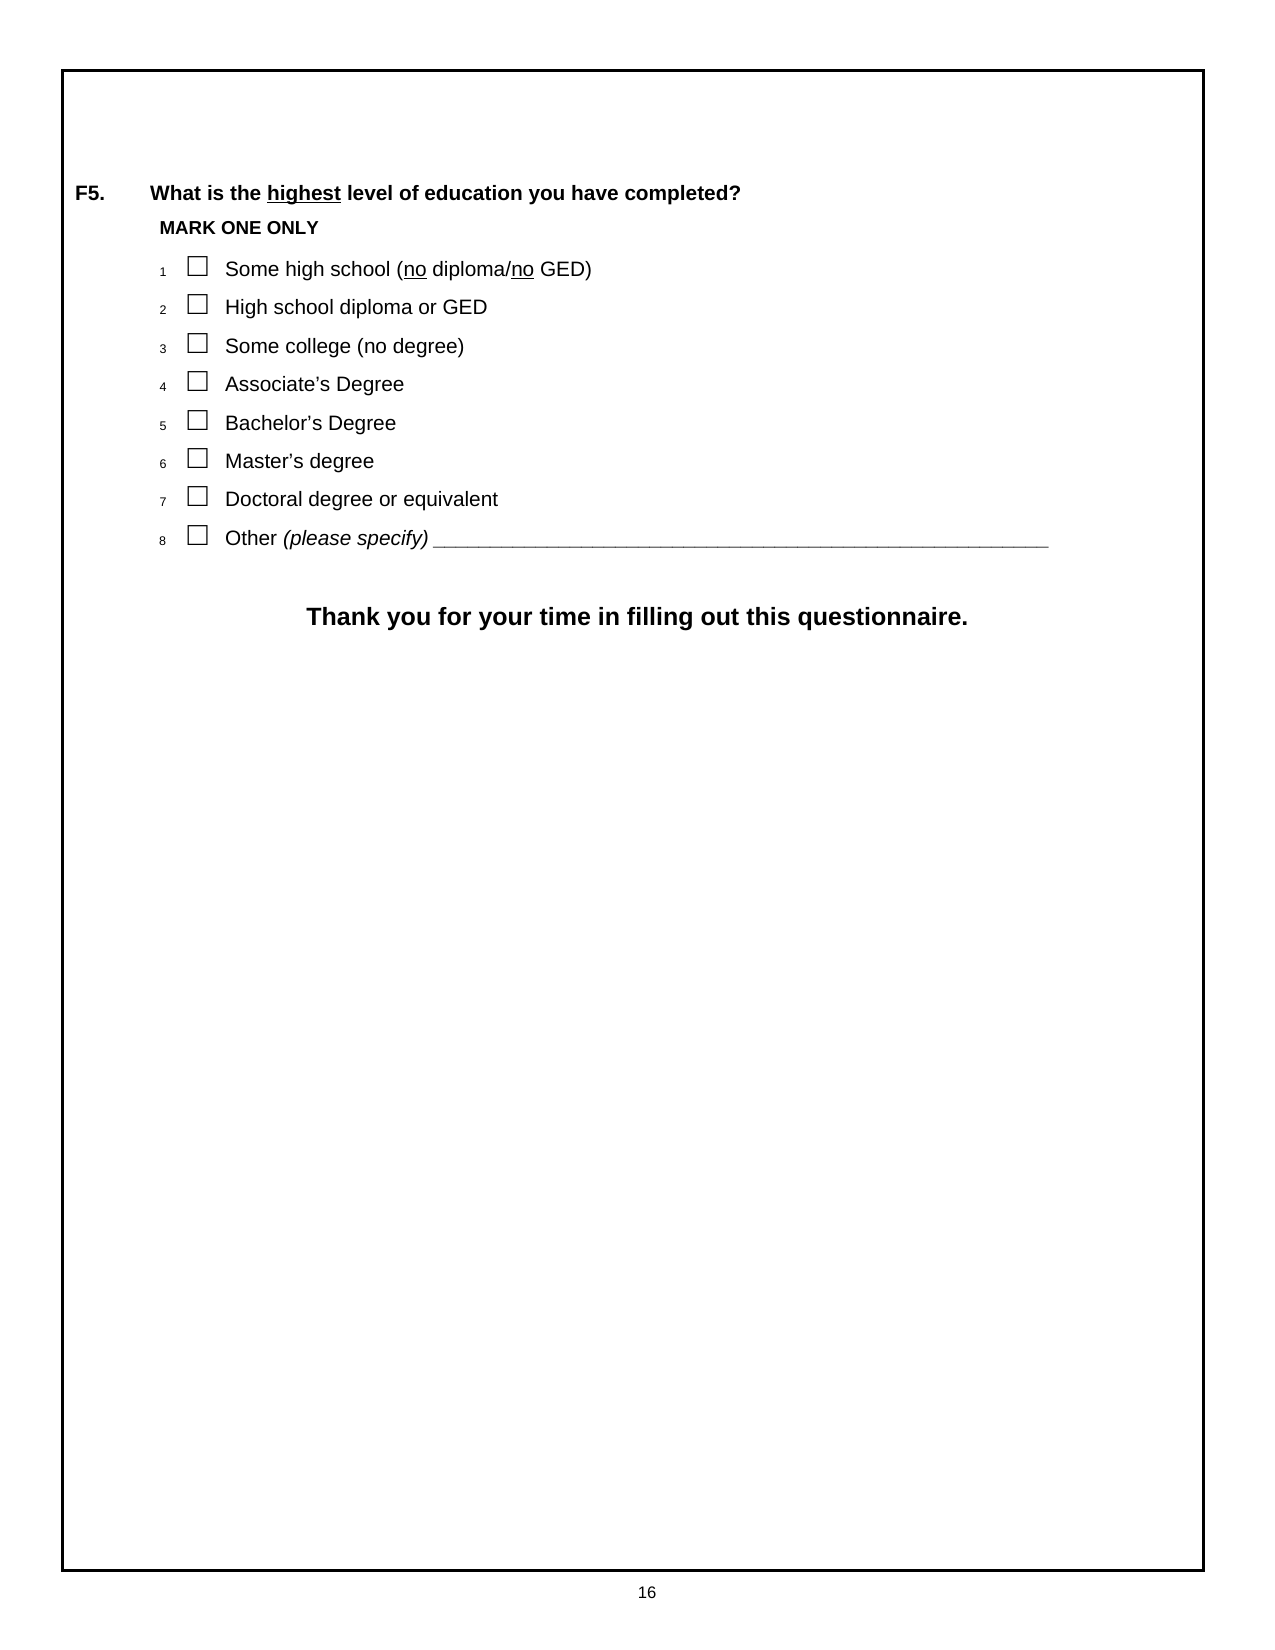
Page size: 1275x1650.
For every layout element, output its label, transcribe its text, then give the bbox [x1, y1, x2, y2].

text 4 □ Associate’s Degree [159, 360, 1050, 399]
text 2 □ High school diploma or GED [159, 283, 1050, 322]
text Thank you for your time in filling out this questionnaire. [75, 602, 1200, 631]
text F5. What is the highest level of education you have completed? [75, 181, 1162, 204]
text 8 □ Other (please specify) [159, 514, 1200, 552]
text 6 □ Master’s degree [159, 437, 1050, 476]
text 3 □ Some college (no degree) [159, 322, 1050, 360]
text MARK ONE ONLY [159, 217, 1200, 239]
text 5 □ Bachelor’s Degree [159, 399, 1050, 437]
text 7 □ Doctoral degree or equivalent [159, 476, 1050, 514]
text 1 □ Some high school (no diploma/no GED) [159, 245, 1050, 283]
